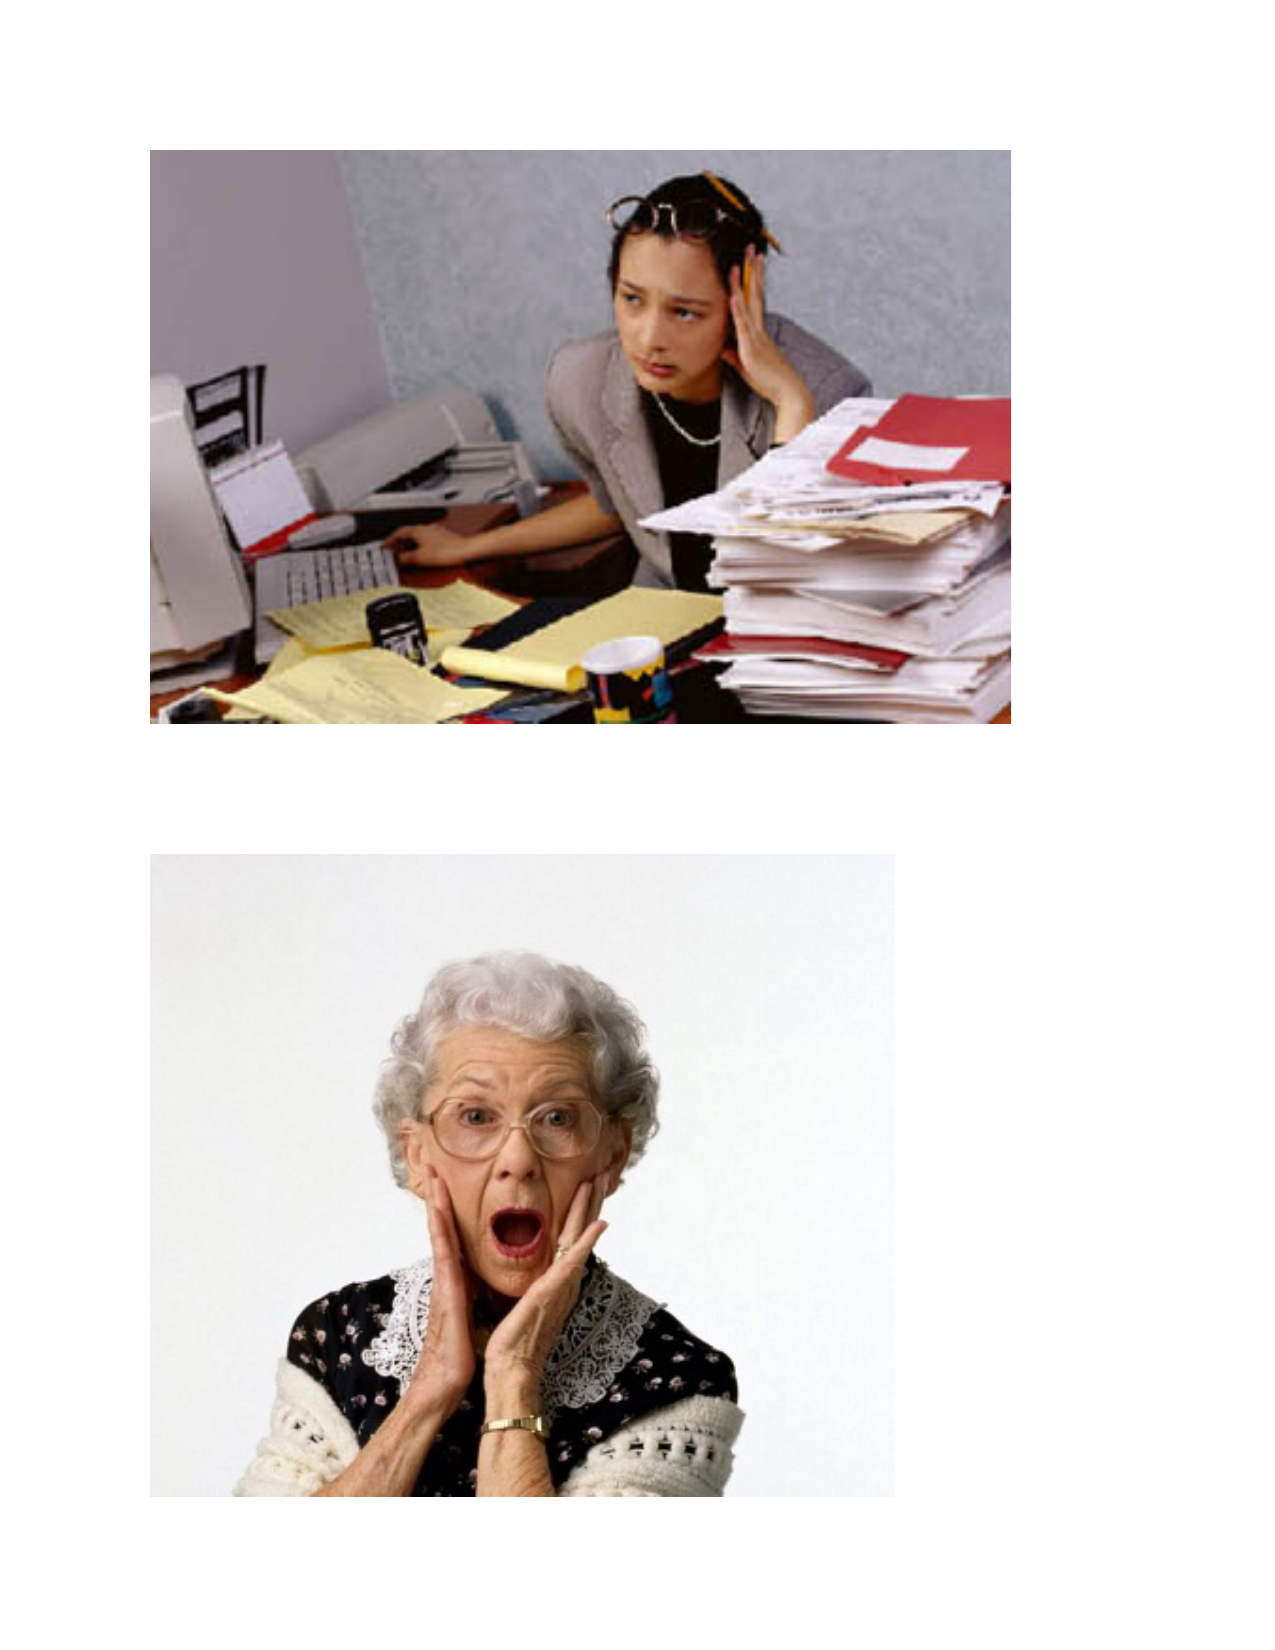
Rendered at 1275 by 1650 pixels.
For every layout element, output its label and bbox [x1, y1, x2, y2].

picture [150, 854, 896, 1497]
picture [150, 150, 1012, 724]
